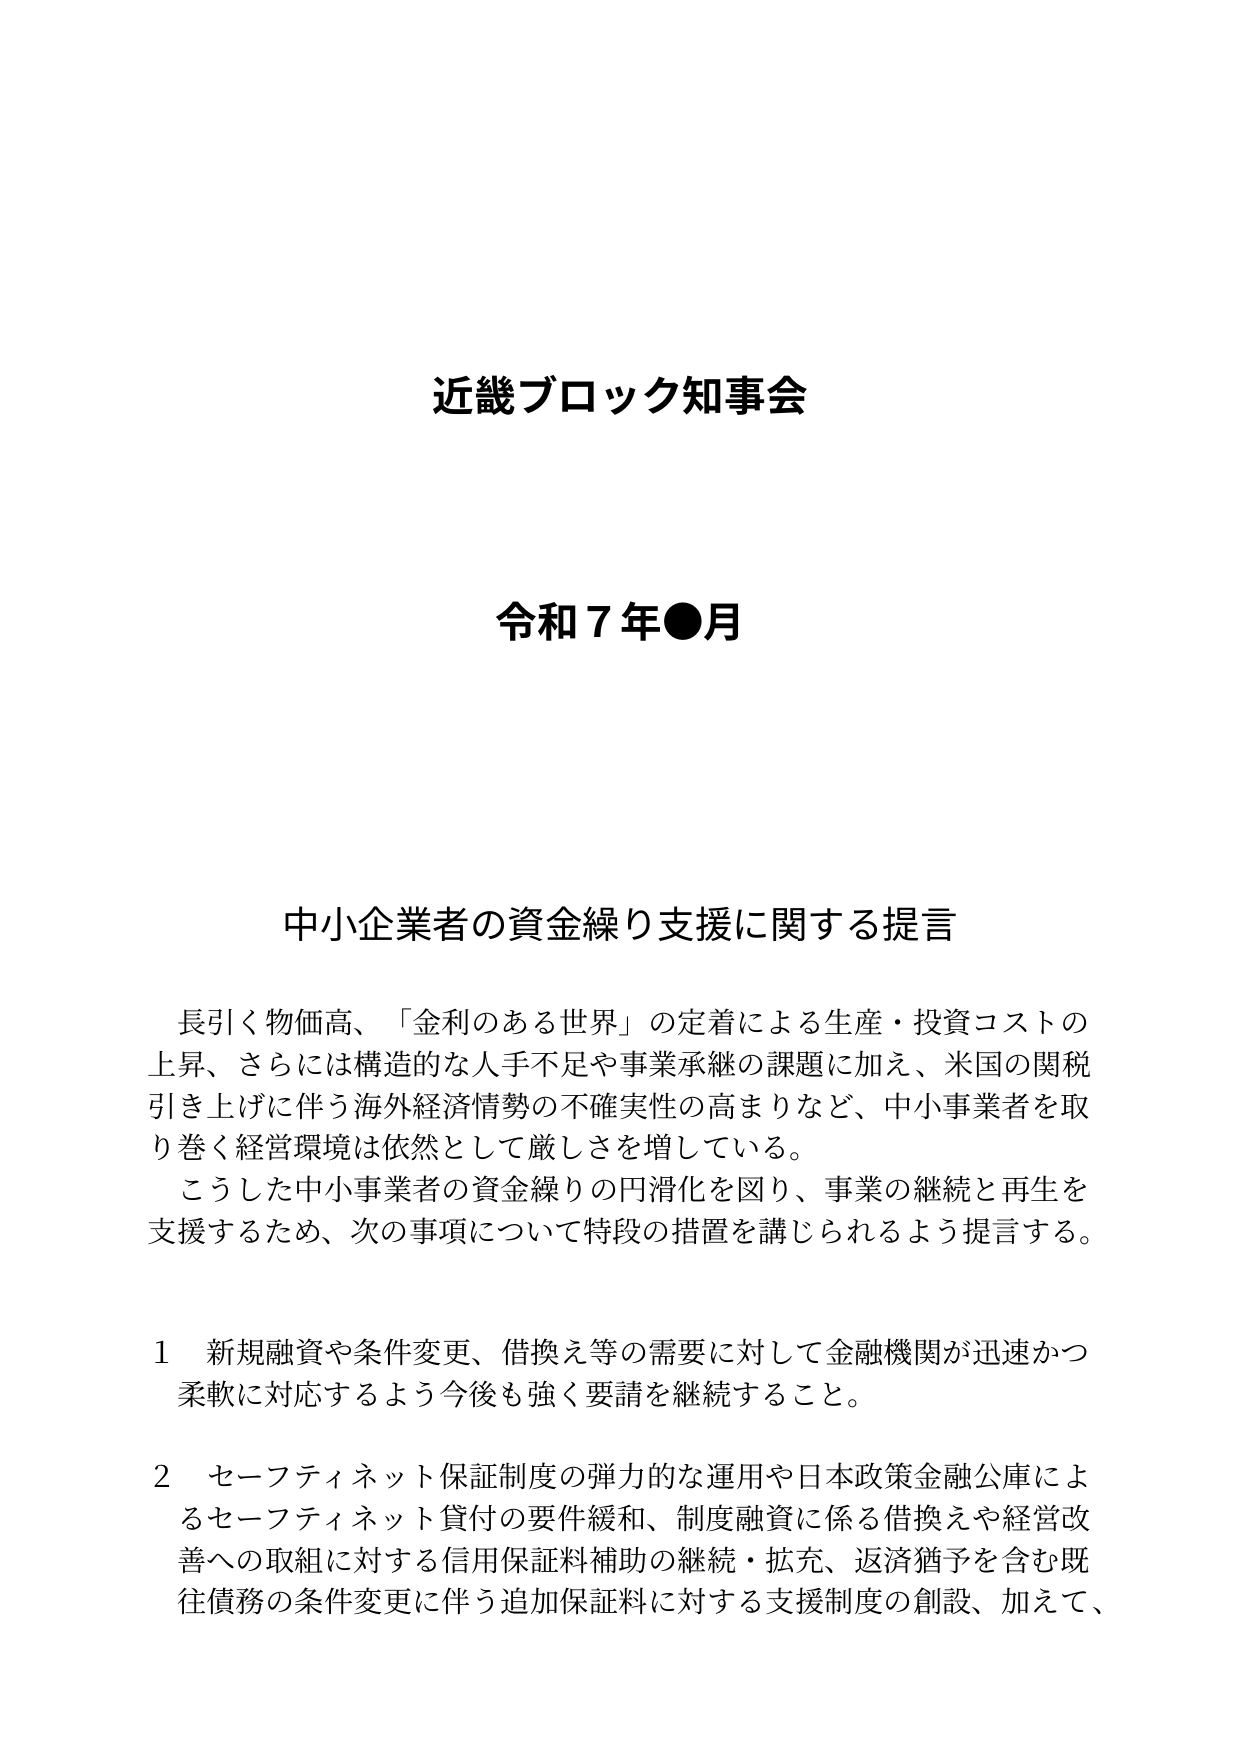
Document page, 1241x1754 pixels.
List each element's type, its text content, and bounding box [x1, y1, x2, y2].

text 中小企業者の資金繰り支援に関する提言 [148, 884, 1092, 960]
text こうした中小事業者の資金繰りの円滑化を図り、事業の継続と再生を支援するため、次の事項について特段の措置を講じられるよう提言する。 [148, 1167, 1092, 1251]
text １ 新規融資や条件変更、借換え等の需要に対して金融機関が迅速かつ柔軟に対応するよう今後も強く要請を継続すること。 [148, 1330, 1092, 1414]
text 長引く物価高、「金利のある世界」の定着による生産・投資コストの上昇、さらには構造的な人手不足や事業承継の課題に加え、米国の関税引き上げに伴う海外経済情勢の不確実性の高まりなど、中小事業者を取り巻く経営環境は依然として厳しさを増している。 [148, 1000, 1092, 1167]
text 令和７年●月 [148, 582, 1092, 657]
text 近畿ブロック知事会 [148, 355, 1092, 431]
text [148, 1454, 1092, 1621]
